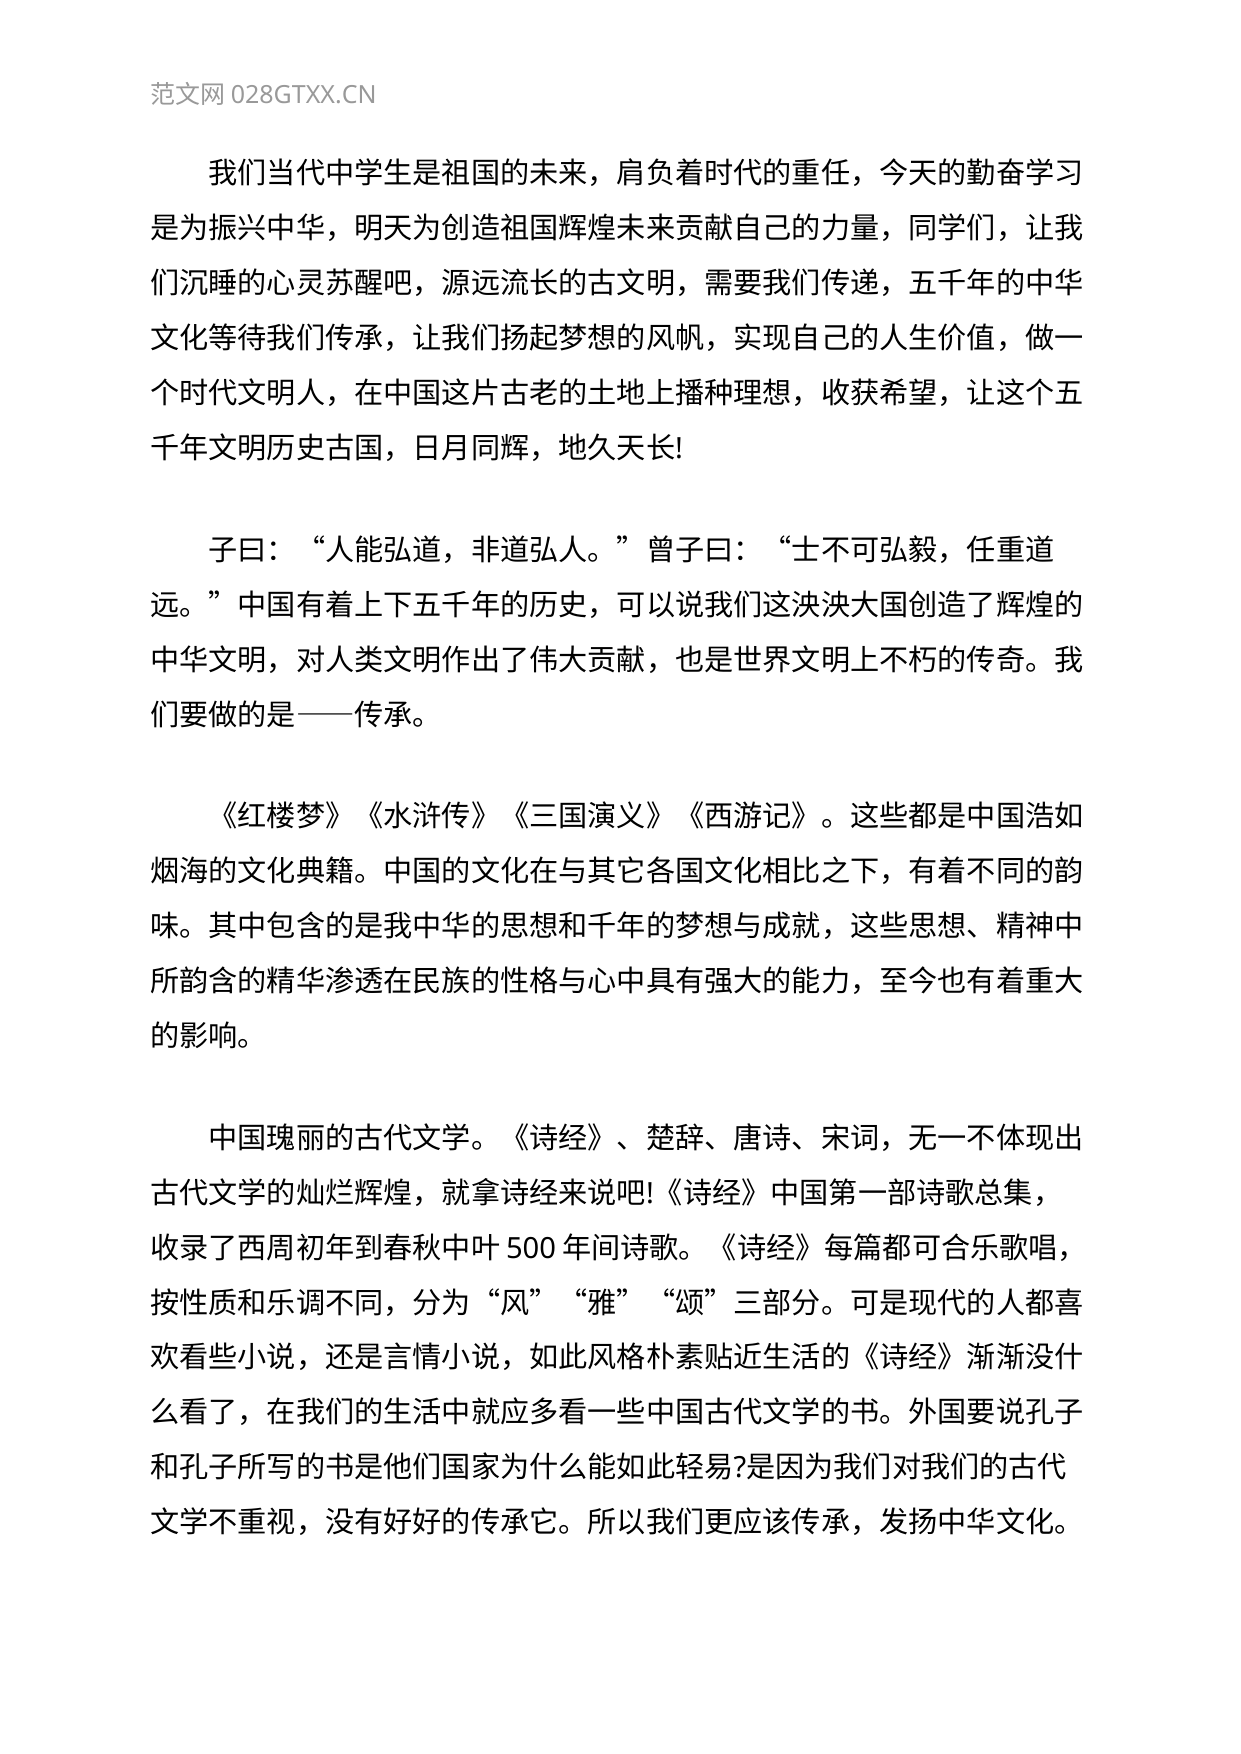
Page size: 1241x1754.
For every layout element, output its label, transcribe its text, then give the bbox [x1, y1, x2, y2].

text 《红楼梦》《水浒传》《三国演义》《西游记》。这些都是中国浩如烟海的文化典籍。中国的文化在与其它各国文化相比之下，有着不同的韵味。其中包含的是我中华的思想和千年的梦想与成就，这些思想、精神中所韵含的精华渗透在民族的性格与心中具有强大的能力，至今也有着重大的影响。 [150, 793, 1090, 1055]
text 我们当代中学生是祖国的未来，肩负着时代的重任，今天的勤奋学习是为振兴中华，明天为创造祖国辉煌未来贡献自己的力量，同学们，让我们沉睡的心灵苏醒吧，源远流长的古文明，需要我们传递，五千年的中华文化等待我们传承，让我们扬起梦想的风帆，实现自己的人生价值，做一个时代文明人，在中国这片古老的土地上播种理想，收获希望，让这个五千年文明历史古国，日月同辉，地久天长! [150, 150, 1090, 467]
text 中国瑰丽的古代文学。《诗经》、楚辞、唐诗、宋词，无一不体现出古代文学的灿烂辉煌，就拿诗经来说吧!《诗经》中国第一部诗歌总集，收录了西周初年到春秋中叶500年间诗歌。《诗经》每篇都可合乐歌唱，按性质和乐调不同，分为“风”“雅”“颂”三部分。可是现代的人都喜欢看些小说，还是言情小说，如此风格朴素贴近生活的《诗经》渐渐没什么看了，在我们的生活中就应多看一些中国古代文学的书。外国要说孔子和孔子所写的书是他们国家为什么能如此轻易?是因为我们对我们的古代文学不重视，没有好好的传承它。所以我们更应该传承，发扬中华文化。 [150, 1114, 1090, 1541]
text 子曰：“人能弘道，非道弘人。”曾子曰：“士不可弘毅，任重道远。”中国有着上下五千年的历史，可以说我们这泱泱大国创造了辉煌的中华文明，对人类文明作出了伟大贡献，也是世界文明上不朽的传奇。我们要做的是——传承。 [150, 526, 1090, 733]
